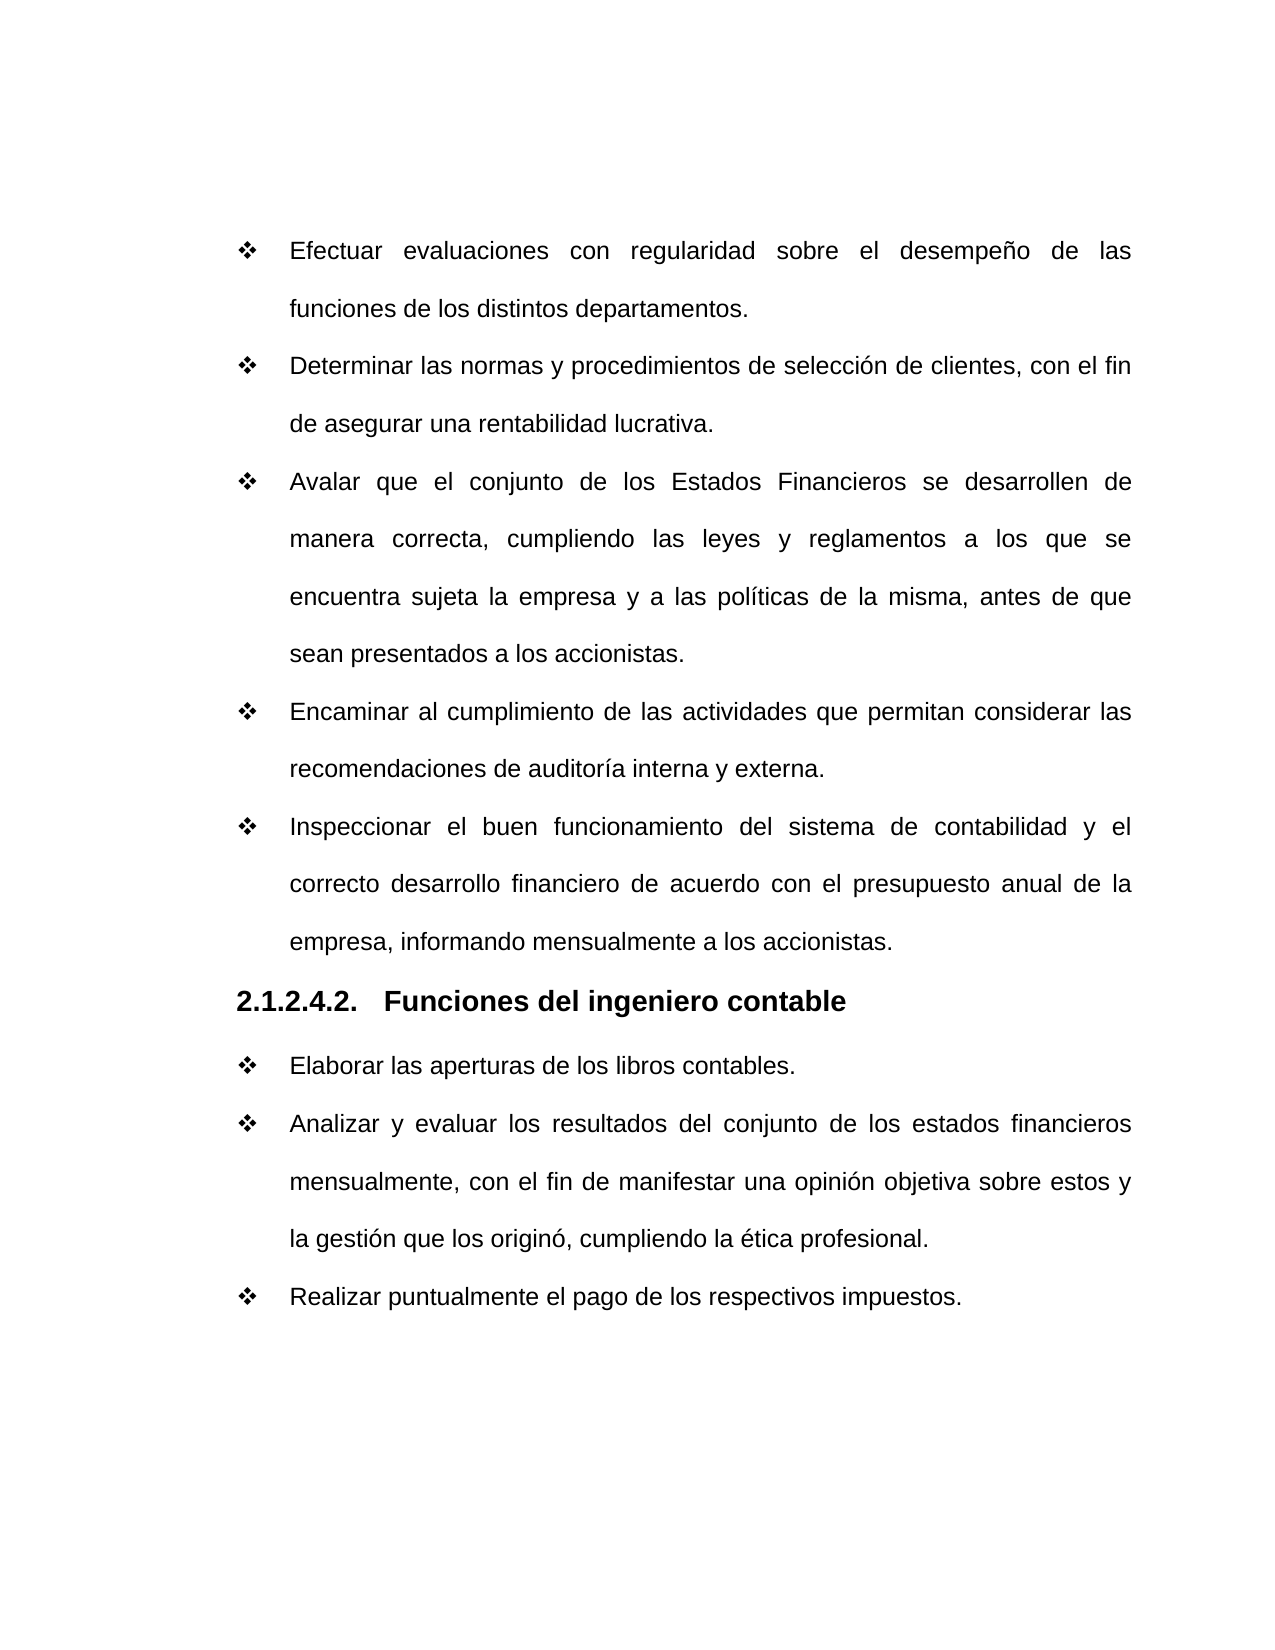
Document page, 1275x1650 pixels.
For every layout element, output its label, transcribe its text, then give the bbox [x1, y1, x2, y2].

list Funciones del ingeniero contable [236, 984, 1133, 1018]
list Inspeccionar el buen funcionamiento del sistema de contabilidad y el correcto desarrollo financiero de acuerdo con el presupuesto anual de la empresa, informando mensualmente a los accionistas. [236, 812, 1133, 956]
list Elaborar las aperturas de los libros contables. [236, 1051, 1133, 1080]
list Analizar y evaluar los resultados del conjunto de los estados financieros mensualmente, con el fin de manifestar una opinión objetiva sobre estos y la gestión que los originó, cumpliendo la ética profesional. [236, 1109, 1133, 1253]
list Encaminar al cumplimiento de las actividades que permitan considerar las recomendaciones de auditoría interna y externa. [236, 697, 1133, 783]
list Realizar puntualmente el pago de los respectivos impuestos. [236, 1282, 1133, 1311]
list Efectuar evaluaciones con regularidad sobre el desempeño de las funciones de los distintos departamentos. [236, 236, 1133, 323]
list Determinar las normas y procedimientos de selección de clientes, con el fin de asegurar una rentabilidad lucrativa. [236, 351, 1133, 438]
list Avalar que el conjunto de los Estados Financieros se desarrollen de manera correcta, cumpliendo las leyes y reglamentos a los que se encuentra sujeta la empresa y a las políticas de la misma, antes de que sean presentados a los accionistas. [236, 466, 1133, 668]
